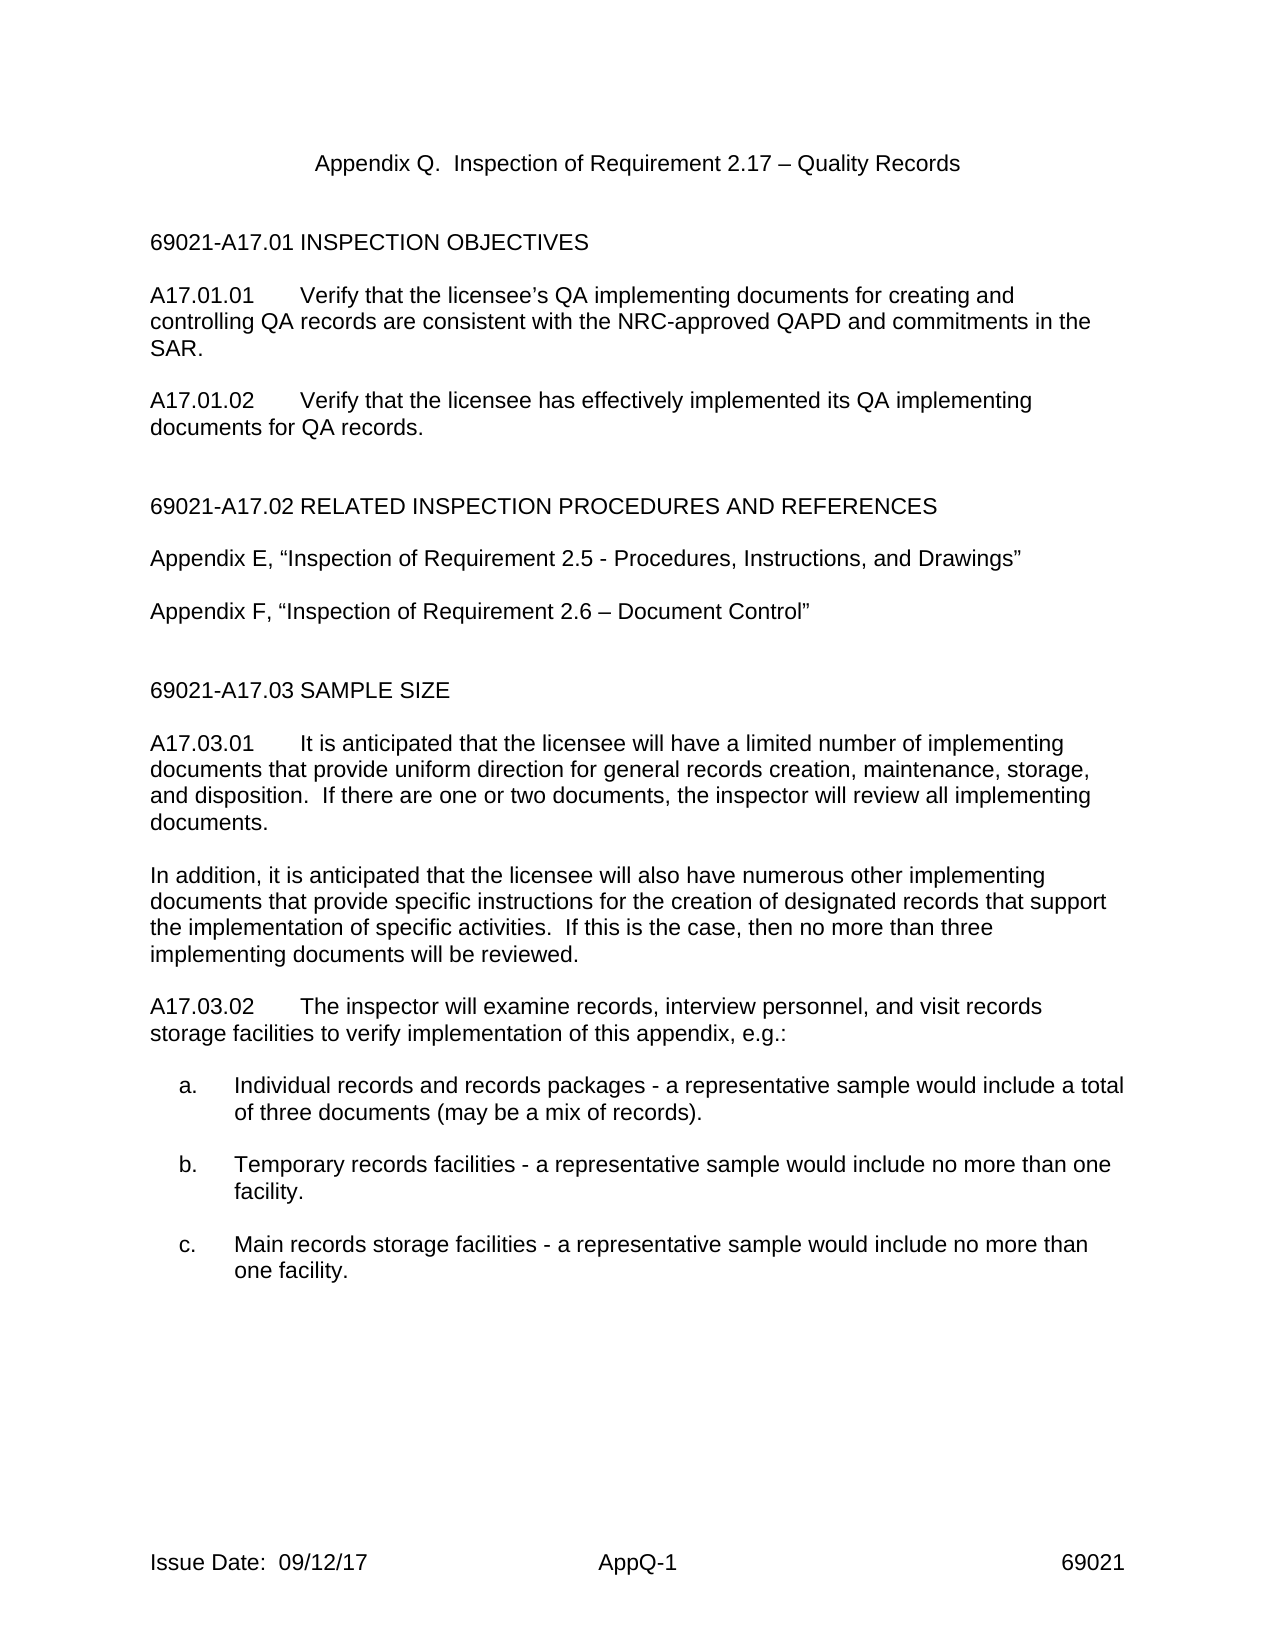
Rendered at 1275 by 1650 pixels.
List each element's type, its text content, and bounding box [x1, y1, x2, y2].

text A17.01.01 Verify that the licensee’s QA implementing documents for creating and controlling QA records are consistent with the NRC-approved QAPD and commitments in the SAR. [150, 282, 1125, 361]
text In addition, it is anticipated that the licensee will also have numerous other implementing documents that provide specific instructions for the creation of designated records that support the implementation of specific activities. If this is the case, then no more than three implementing documents will be reviewed. [150, 862, 1125, 967]
text 69021-A17.01 INSPECTION OBJECTIVES [150, 229, 1125, 255]
text A17.03.02 The inspector will examine records, interview personnel, and visit records storage facilities to verify implementation of this appendix, e.g.: [150, 993, 1125, 1046]
text Appendix E, “Inspection of Requirement 2.5 - Procedures, Instructions, and Drawings” [150, 545, 1125, 572]
text 69021-A17.02 RELATED INSPECTION PROCEDURES AND REFERENCES [150, 493, 1125, 519]
text Appendix F, “Inspection of Requirement 2.6 – Document Control” [150, 598, 1125, 624]
text A17.03.01 It is anticipated that the licensee will have a limited number of implementing documents that provide uniform direction for general records creation, maintenance, storage, and disposition. If there are one or two documents, the inspector will review all implementing documents. [150, 730, 1125, 835]
text a. Individual records and records packages - a representative sample would include a total of three documents (may be a mix of records). [178, 1072, 1125, 1125]
text Appendix Q. Inspection of Requirement 2.17 – Quality Records [150, 150, 1125, 176]
text c. Main records storage facilities - a representative sample would include no more than one facility. [178, 1231, 1125, 1283]
text 69021-A17.03 SAMPLE SIZE [150, 677, 1125, 703]
text A17.01.02 Verify that the licensee has effectively implemented its QA implementing documents for QA records. [150, 387, 1125, 440]
text b. Temporary records facilities - a representative sample would include no more than one facility. [178, 1151, 1125, 1204]
